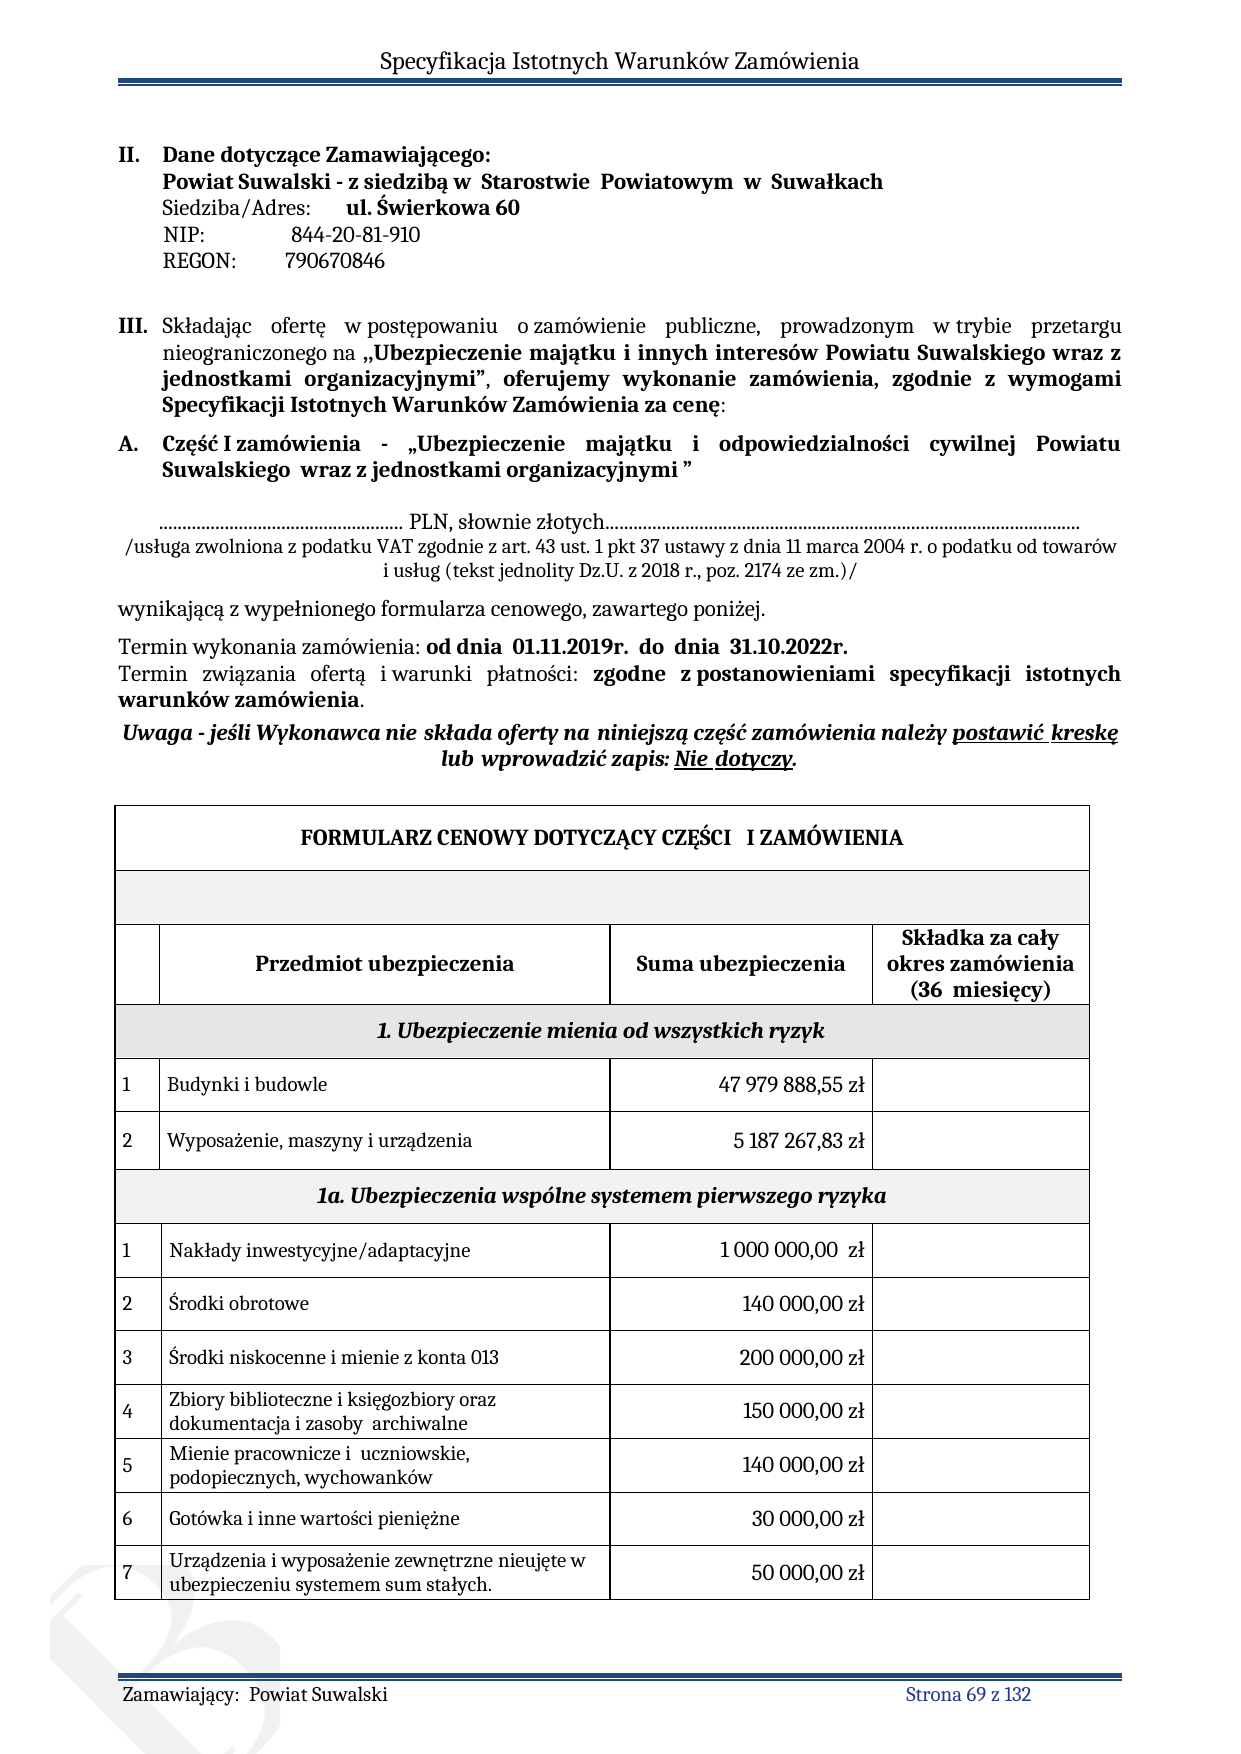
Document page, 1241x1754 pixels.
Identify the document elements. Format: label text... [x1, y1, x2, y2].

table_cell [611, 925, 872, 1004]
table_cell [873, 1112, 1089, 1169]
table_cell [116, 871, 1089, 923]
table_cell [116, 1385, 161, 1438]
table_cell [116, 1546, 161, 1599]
text Termin związania ofertą i warunki płatności: zgodne z postanowieniami specyfikacji istotnych warunków zamówienia. [118, 661, 1122, 713]
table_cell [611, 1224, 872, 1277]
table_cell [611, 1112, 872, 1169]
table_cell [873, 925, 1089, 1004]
list Składając ofertę w postępowaniu o zamówienie publiczne, prowadzonym w trybie przetargu nieograniczonego na ,,Ubezpieczenie majątku i innych interesów Powiatu Suwalskiego wraz z jednostkami organizacyjnymi”, oferujemy wykonanie zamówienia, zgodnie z wymogami Specyfikacji Istotnych Warunków Zamówienia za cenę: [118, 313, 1122, 418]
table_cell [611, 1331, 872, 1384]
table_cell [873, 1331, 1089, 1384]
picture [50, 1565, 281, 1754]
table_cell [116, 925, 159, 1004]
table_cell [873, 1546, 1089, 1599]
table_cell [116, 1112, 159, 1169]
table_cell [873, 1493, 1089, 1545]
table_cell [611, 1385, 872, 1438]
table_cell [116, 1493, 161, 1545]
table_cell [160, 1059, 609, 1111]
text REGON: 790670846 [162, 248, 1122, 274]
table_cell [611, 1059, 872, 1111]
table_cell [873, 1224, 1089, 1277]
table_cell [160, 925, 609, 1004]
list Część I zamówienia - „Ubezpieczenie majątku i odpowiedzialności cywilnej Powiatu Suwalskiego wraz z jednostkami organizacyjnymi ” [118, 431, 1122, 483]
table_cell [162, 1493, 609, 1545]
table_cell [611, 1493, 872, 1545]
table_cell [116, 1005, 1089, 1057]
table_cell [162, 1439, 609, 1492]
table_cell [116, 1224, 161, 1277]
text .................................................... PLN, słownie złotych..................................................................................................... [118, 508, 1122, 535]
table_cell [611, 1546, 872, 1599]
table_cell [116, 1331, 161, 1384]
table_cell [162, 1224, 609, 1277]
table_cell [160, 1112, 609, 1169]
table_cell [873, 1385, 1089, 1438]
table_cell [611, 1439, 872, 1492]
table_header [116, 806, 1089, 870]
text Uwaga - jeśli Wykonawca nie składa oferty na niniejszą część zamówienia należy postawić kreskę lub wprowadzić zapis: Nie dotyczy. [118, 719, 1122, 772]
text Termin wykonania zamówienia: od dnia 01.11.2019r. do dnia 31.10.2022r. [118, 634, 1122, 661]
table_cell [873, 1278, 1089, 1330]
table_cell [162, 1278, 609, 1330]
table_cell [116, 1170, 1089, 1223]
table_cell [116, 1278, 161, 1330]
text wynikającą z wypełnionego formularza cenowego, zawartego poniżej. [118, 595, 1122, 622]
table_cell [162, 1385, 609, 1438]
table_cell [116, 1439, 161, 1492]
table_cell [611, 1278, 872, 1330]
text Siedziba/Adres: ul. Świerkowa 60 [118, 195, 1122, 221]
text /usługa zwolniona z podatku VAT zgodnie z art. 43 ust. 1 pkt 37 ustawy z dnia 11 marca 2004 r. o podatku od towarów i usług (tekst jednolity Dz.U. z 2018 r., poz. 2174 ze zm.)/ [118, 535, 1122, 583]
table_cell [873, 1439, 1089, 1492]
text NIP: 844-20-81-910 [118, 221, 1122, 248]
list Dane dotyczące Zamawiającego: [118, 142, 1122, 169]
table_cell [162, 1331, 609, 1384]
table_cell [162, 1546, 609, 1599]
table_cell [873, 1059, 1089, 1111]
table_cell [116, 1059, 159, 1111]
text Powiat Suwalski - z siedzibą w Starostwie Powiatowym w Suwałkach [162, 169, 1122, 195]
